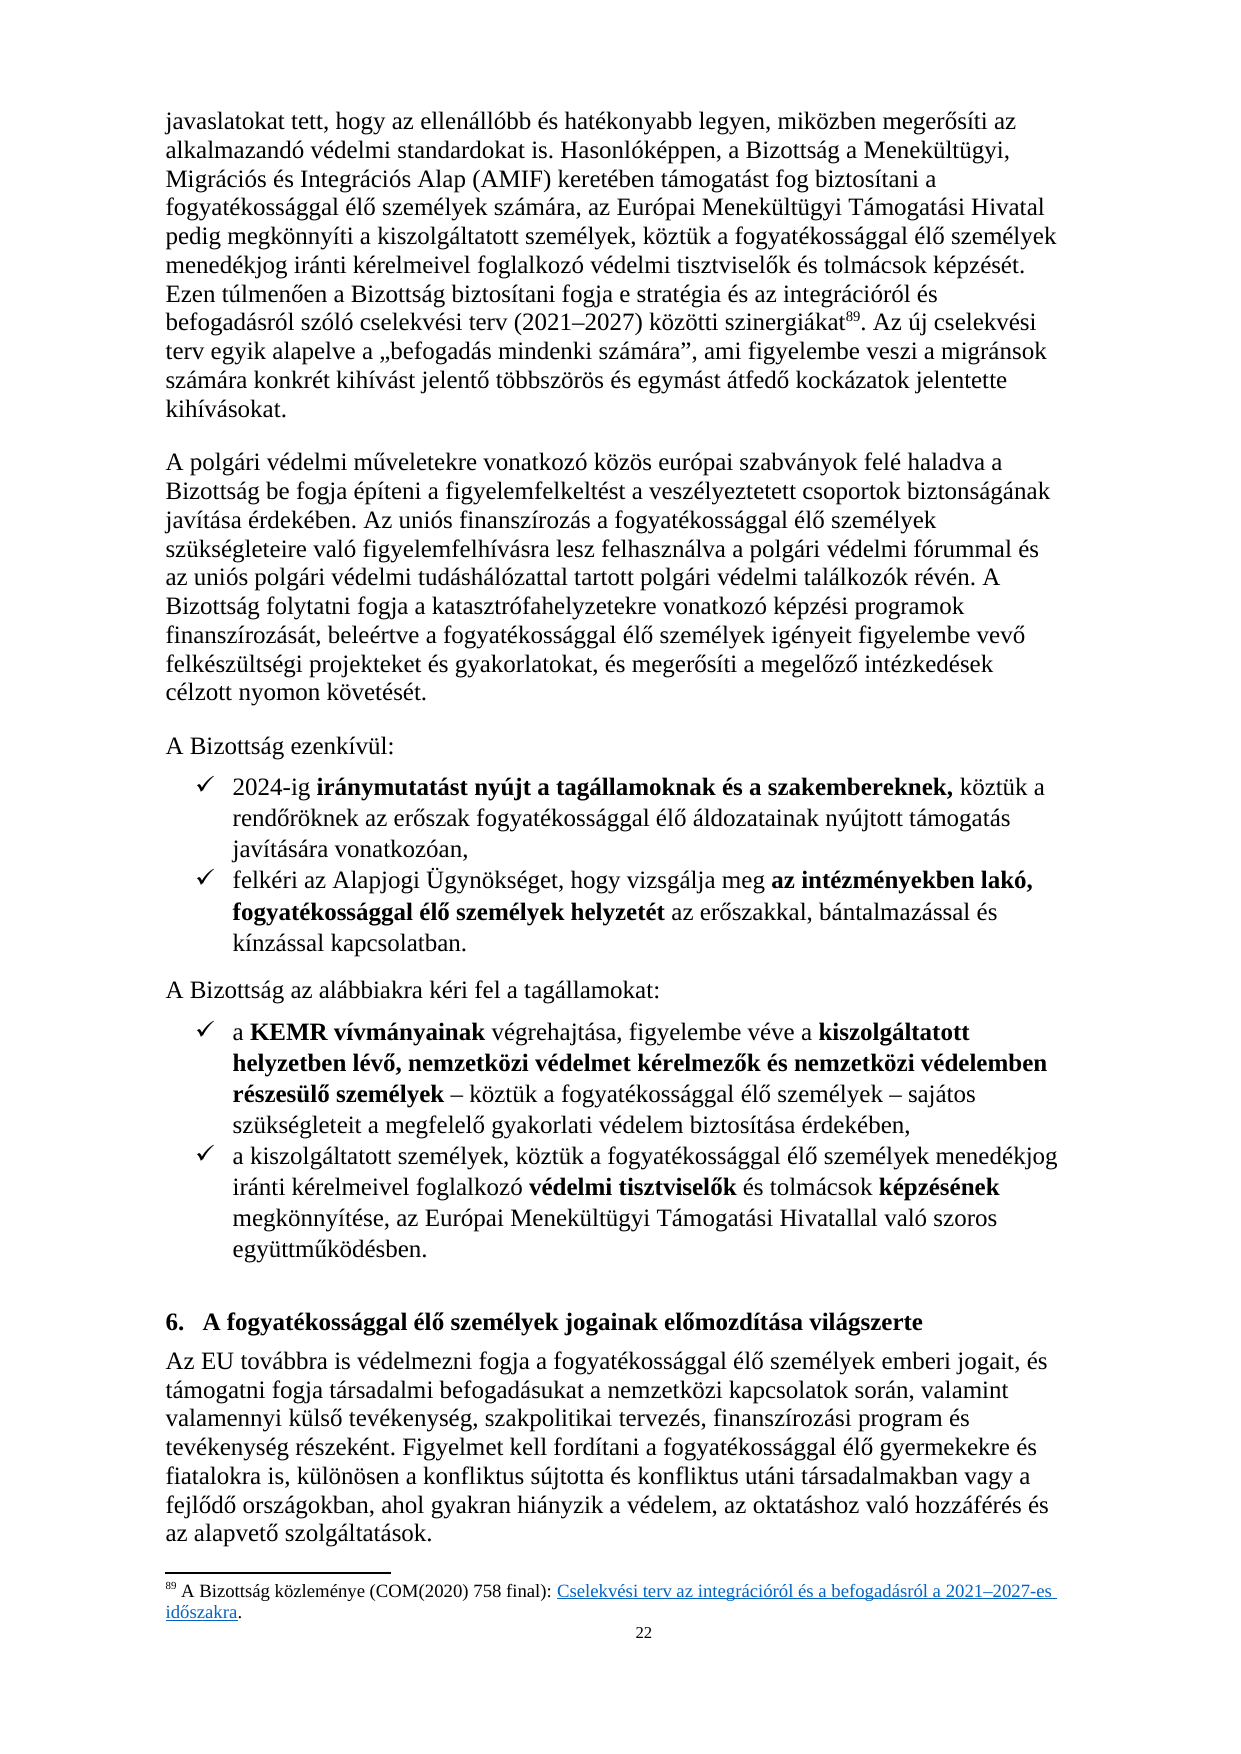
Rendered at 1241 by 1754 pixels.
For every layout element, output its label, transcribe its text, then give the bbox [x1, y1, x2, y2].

text A polgári védelmi műveletekre vonatkozó közös európai szabványok felé haladva a Bizottság be fogja építeni a figyelemfelkeltést a veszélyeztetett csoportok biztonságának javítása érdekében. Az uniós finanszírozás a fogyatékossággal élő személyek szükségleteire való figyelemfelhívásra lesz felhasználva a polgári védelmi fórummal és az uniós polgári védelmi tudáshálózattal tartott polgári védelmi találkozók révén. A Bizottság folytatni fogja a katasztrófahelyzetekre vonatkozó képzési programok finanszírozását, beleértve a fogyatékossággal élő személyek igényeit figyelembe vevő felkészültségi projekteket és gyakorlatokat, és megerősíti a megelőző intézkedések célzott nyomon követését. [165, 447, 1063, 706]
list a KEMR vívmányainak végrehajtása, figyelembe véve a kiszolgáltatott helyzetben lévő, nemzetközi védelmet kérelmezők és nemzetközi védelemben részesülő személyek – köztük a fogyatékossággal élő személyek – sajátos szükségleteit a megfelelő gyakorlati védelem biztosítása érdekében, [195, 1017, 1063, 1138]
list 2024-ig iránymutatást nyújt a tagállamoknak és a szakembereknek, köztük a rendőröknek az erőszak fogyatékossággal élő áldozatainak nyújtott támogatás javítására vonatkozóan, [195, 772, 1063, 863]
title A Bizottság az alábbiakra kéri fel a tagállamokat: [165, 975, 1063, 1004]
list felkéri az Alapjogi Ügynökséget, hogy vizsgálja meg az intézményekben lakó, fogyatékossággal élő személyek helyzetét az erőszakkal, bántalmazással és kínzással kapcsolatban. [195, 866, 1063, 956]
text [165, 106, 1063, 422]
subtitle A fogyatékossággal élő személyek jogainak előmozdítása világszerte [165, 1307, 1063, 1335]
title A Bizottság ezenkívül: [165, 731, 1063, 760]
list a kiszolgáltatott személyek, köztük a fogyatékossággal élő személyek menedékjog iránti kérelmeivel foglalkozó védelmi tisztviselők és tolmácsok képzésének megkönnyítése, az Európai Menekültügyi Támogatási Hivatallal való szoros együttműködésben. [195, 1141, 1063, 1263]
text Az EU továbbra is védelmezni fogja a fogyatékossággal élő személyek emberi jogait, és támogatni fogja társadalmi befogadásukat a nemzetközi kapcsolatok során, valamint valamennyi külső tevékenység, szakpolitikai tervezés, finanszírozási program és tevékenység részeként. Figyelmet kell fordítani a fogyatékossággal élő gyermekekre és fiatalokra is, különösen a konfliktus sújtotta és konfliktus utáni társadalmakban vagy a fejlődő országokban, ahol gyakran hiányzik a védelem, az oktatáshoz való hozzáférés és az alapvető szolgáltatások. [165, 1346, 1063, 1547]
